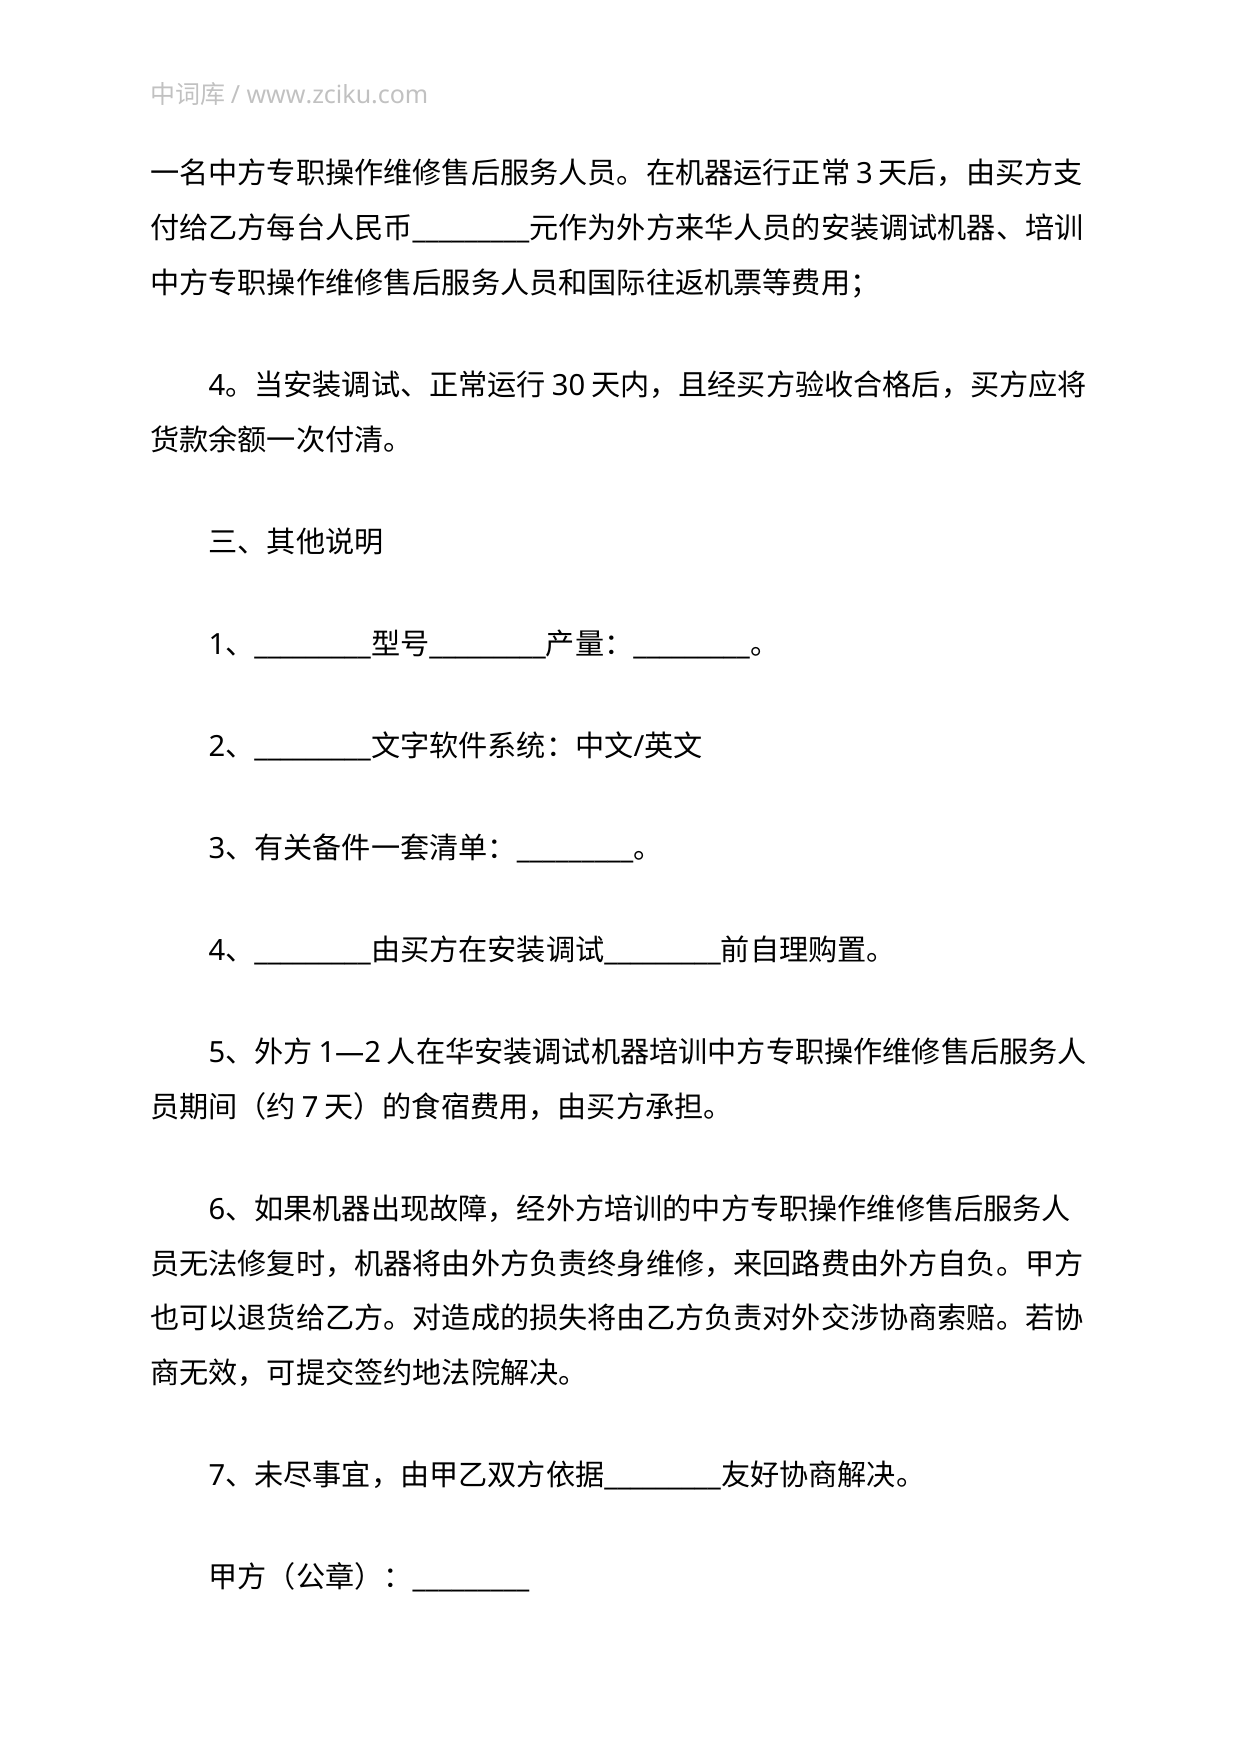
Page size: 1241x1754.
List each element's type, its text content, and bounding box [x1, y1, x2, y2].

text 3、有关备件一套清单：_________。 [150, 824, 1090, 867]
text 三、其他说明 [150, 518, 1090, 561]
text 甲方（公章）：_________ [150, 1554, 1090, 1596]
text 4。当安装调试、正常运行30天内，且经买方验收合格后，买方应将货款余额一次付清。 [150, 362, 1090, 459]
text 5、外方1—2人在华安装调试机器培训中方专职操作维修售后服务人员期间（约7天）的食宿费用，由买方承担。 [150, 1028, 1090, 1126]
text 2、_________文字软件系统：中文/英文 [150, 722, 1090, 765]
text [150, 150, 1090, 302]
text 1、_________型号_________产量：_________。 [150, 620, 1090, 663]
text 4、_________由买方在安装调试_________前自理购置。 [150, 926, 1090, 969]
text 7、未尽事宜，由甲乙双方依据_________友好协商解决。 [150, 1452, 1090, 1494]
text 6、如果机器出现故障，经外方培训的中方专职操作维修售后服务人员无法修复时，机器将由外方负责终身维修，来回路费由外方自负。甲方也可以退货给乙方。对造成的损失将由乙方负责对外交涉协商索赔。若协商无效，可提交签约地法院解决。 [150, 1185, 1090, 1392]
